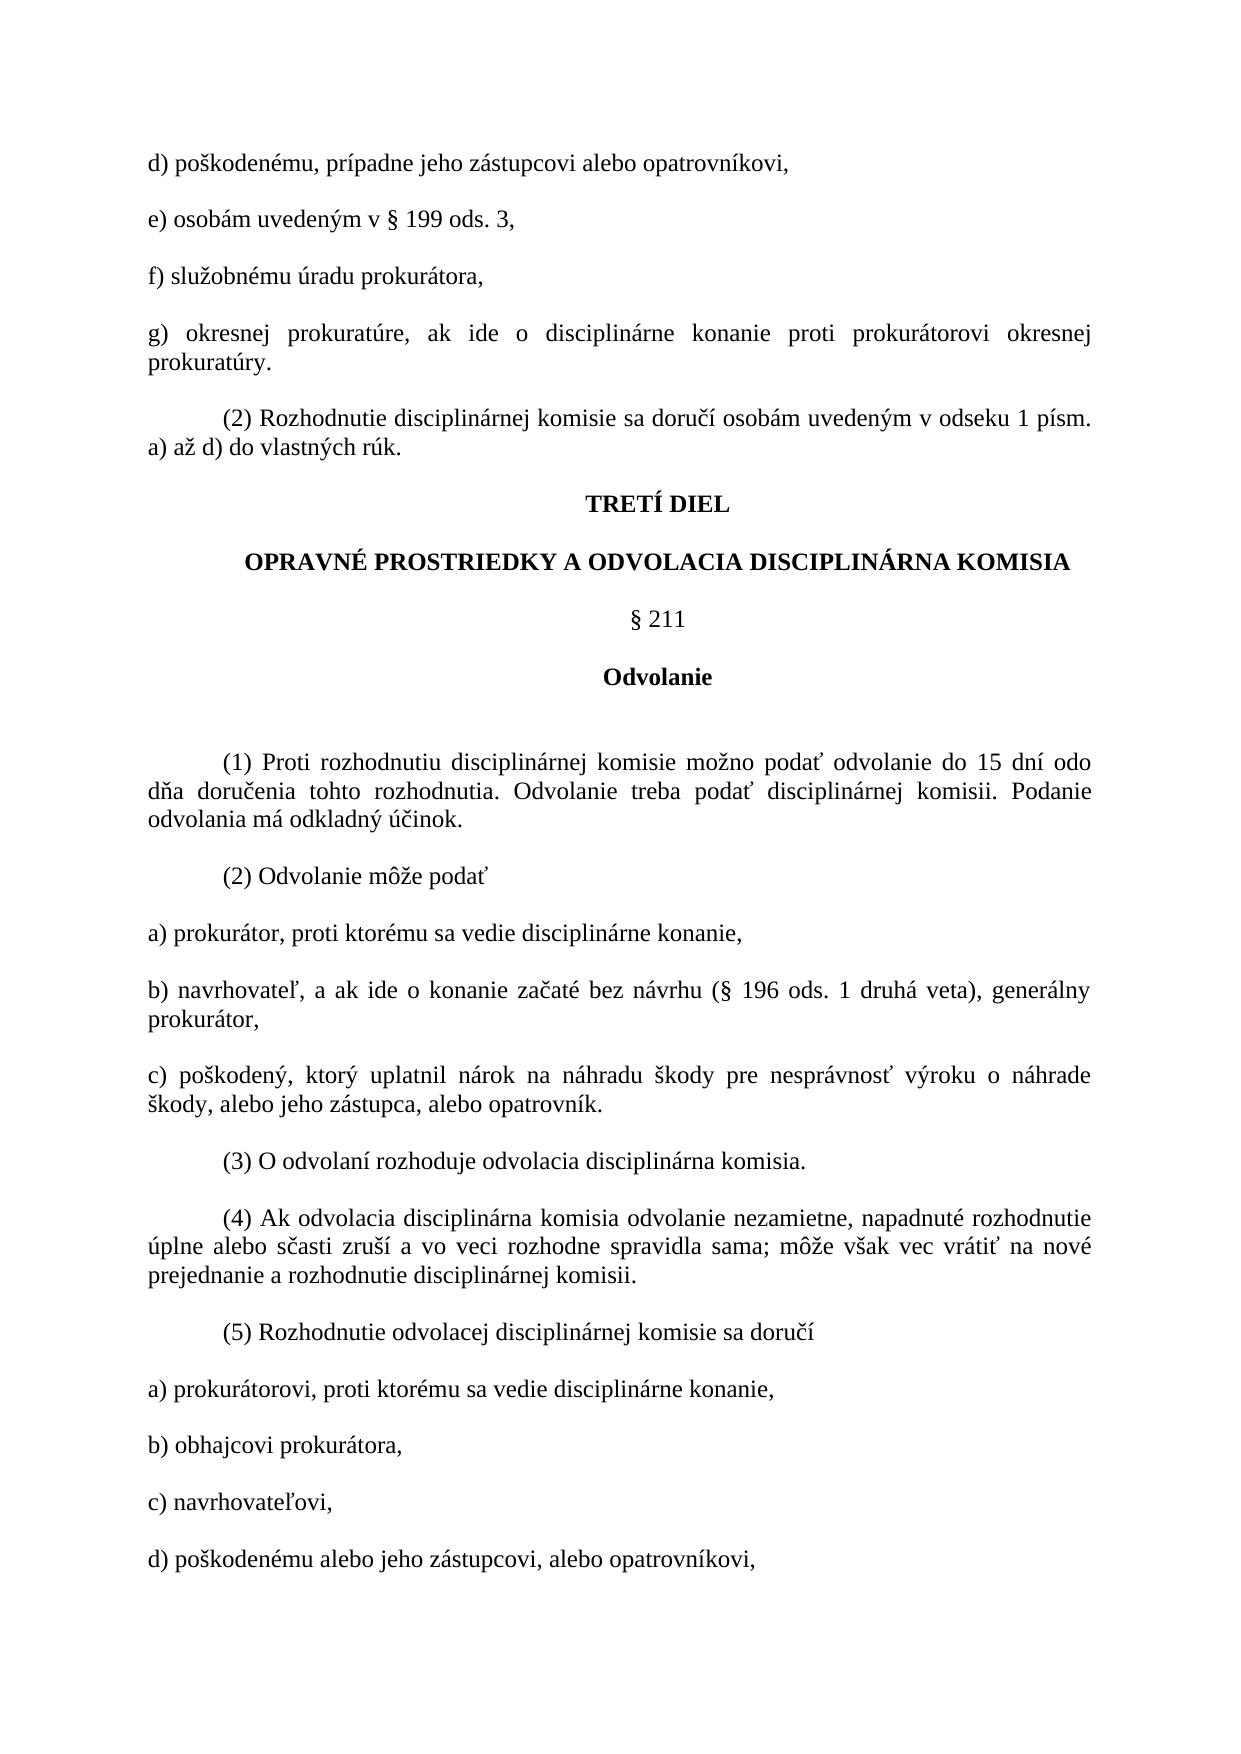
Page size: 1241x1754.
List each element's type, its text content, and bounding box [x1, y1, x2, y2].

text (2) Rozhodnutie disciplinárnej komisie sa doručí osobám uvedeným v odseku 1 písm. a) až d) do vlastných rúk. [148, 403, 1092, 461]
text b) navrhovateľ, a ak ide o konanie začaté bez návrhu (§ 196 ods. 1 druhá veta), generálny prokurátor, [148, 975, 1092, 1032]
text Odvolanie [148, 662, 1092, 690]
text d) poškodenému, prípadne jeho zástupcovi alebo opatrovníkovi, [148, 148, 1092, 176]
text a) prokurátorovi, proti ktorému sa vedie disciplinárne konanie, [148, 1374, 1092, 1402]
text c) navrhovateľovi, [148, 1487, 1092, 1516]
text § 211 [148, 604, 1092, 633]
text c) poškodený, ktorý uplatnil nárok na náhradu škody pre nesprávnosť výroku o náhrade škody, alebo jeho zástupca, alebo opatrovník. [148, 1060, 1092, 1118]
text e) osobám uvedeným v § 199 ods. 3, [148, 204, 1092, 233]
text (2) Odvolanie môže podať [148, 861, 1092, 890]
text g) okresnej prokuratúre, ak ide o disciplinárne konanie proti prokurátorovi okresnej prokuratúry. [148, 318, 1092, 376]
text (1) Proti rozhodnutiu disciplinárnej komisie možno podať odvolanie do 15 dní odo dňa doručenia tohto rozhodnutia. Odvolanie treba podať disciplinárnej komisii. Podanie odvolania má odkladný účinok. [148, 747, 1092, 833]
text b) obhajcovi prokurátora, [148, 1431, 1092, 1459]
text (4) Ak odvolacia disciplinárna komisia odvolanie nezamietne, napadnuté rozhodnutie úplne alebo sčasti zruší a vo veci rozhodne spravidla sama; môže však vec vrátiť na nové prejednanie a rozhodnutie disciplinárnej komisii. [148, 1203, 1092, 1289]
text d) poškodenému alebo jeho zástupcovi, alebo opatrovníkovi, [148, 1544, 1092, 1573]
text (3) O odvolaní rozhoduje odvolacia disciplinárna komisia. [148, 1146, 1092, 1175]
text OPRAVNÉ PROSTRIEDKY A ODVOLACIA DISCIPLINÁRNA KOMISIA [148, 547, 1092, 575]
text (5) Rozhodnutie odvolacej disciplinárnej komisie sa doručí [148, 1317, 1092, 1346]
text TRETÍ DIEL [148, 489, 1092, 518]
text f) služobnému úradu prokurátora, [148, 261, 1092, 290]
text a) prokurátor, proti ktorému sa vedie disciplinárne konanie, [148, 918, 1092, 947]
